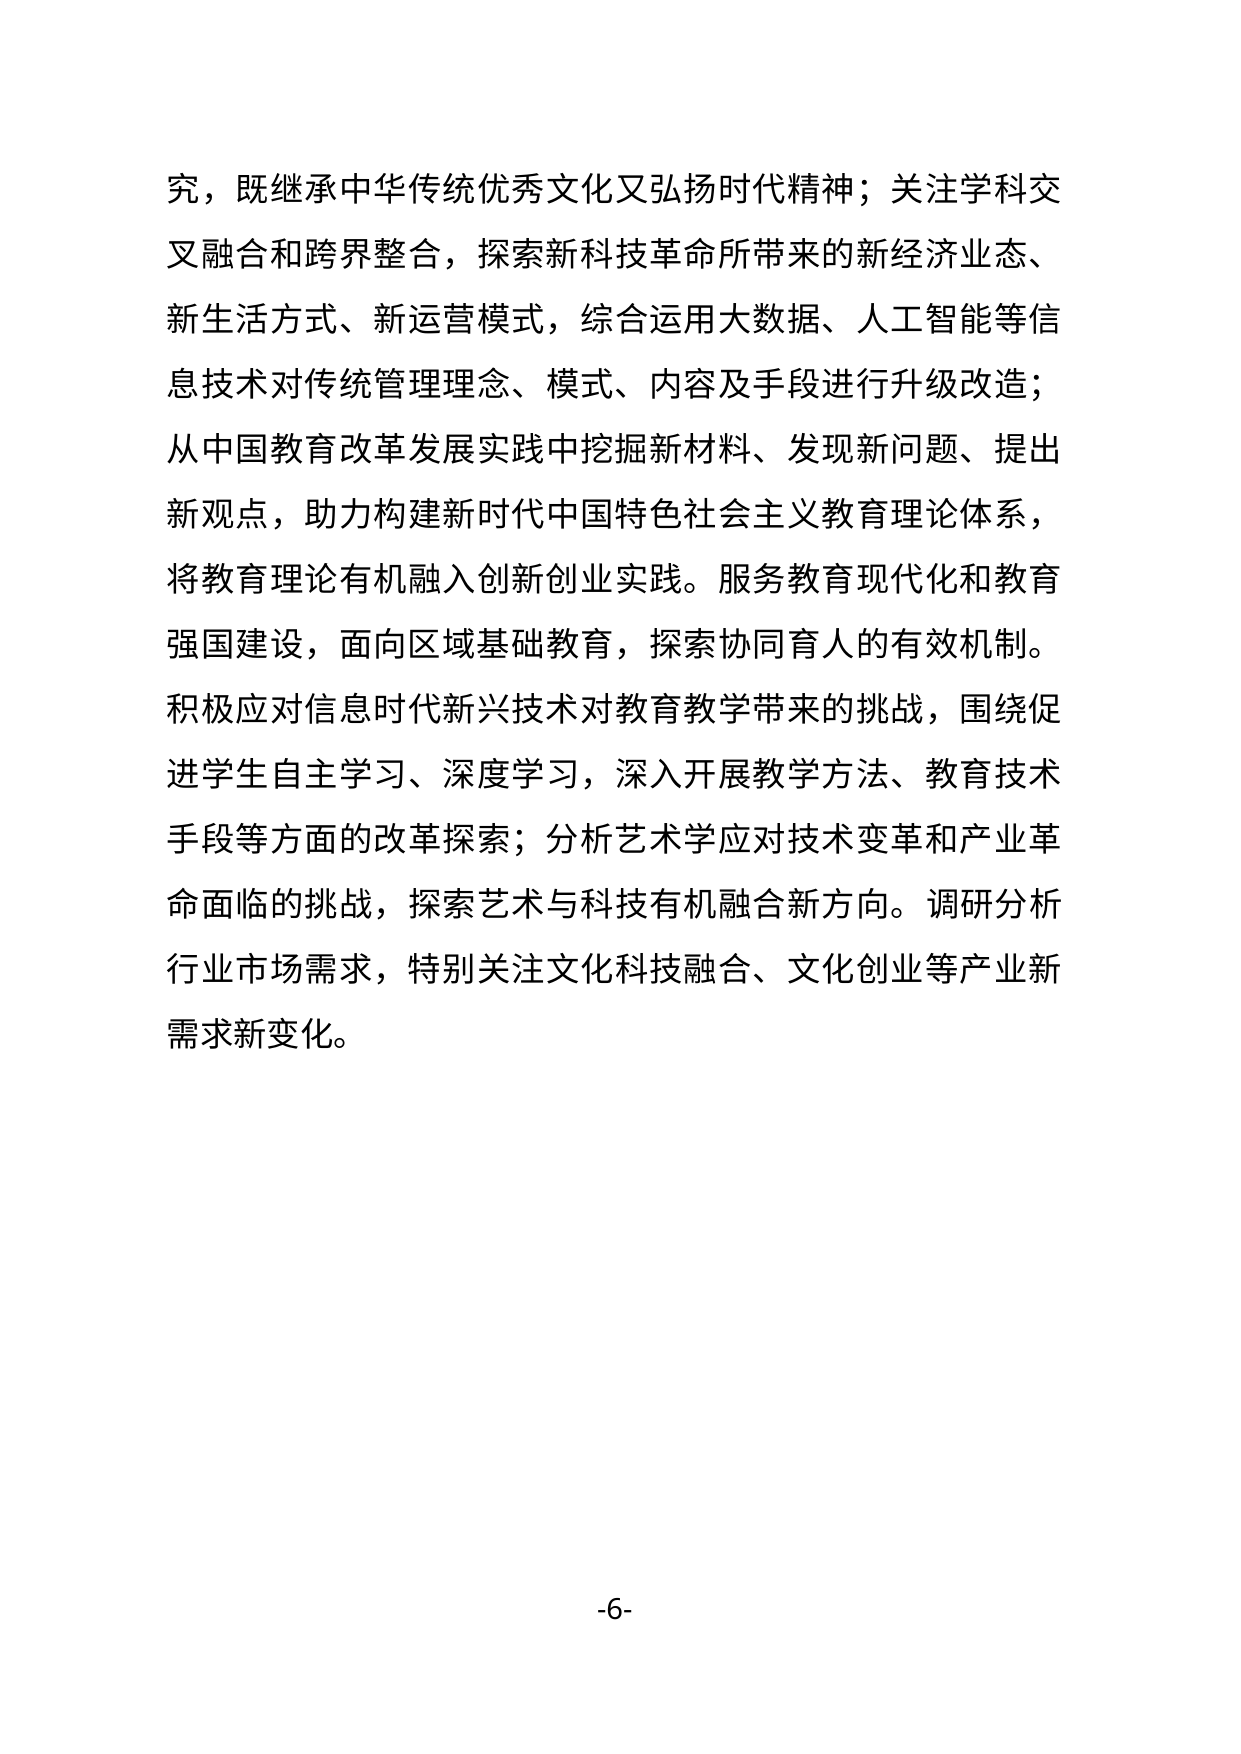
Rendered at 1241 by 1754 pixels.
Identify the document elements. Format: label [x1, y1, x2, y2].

text [167, 154, 1062, 1064]
